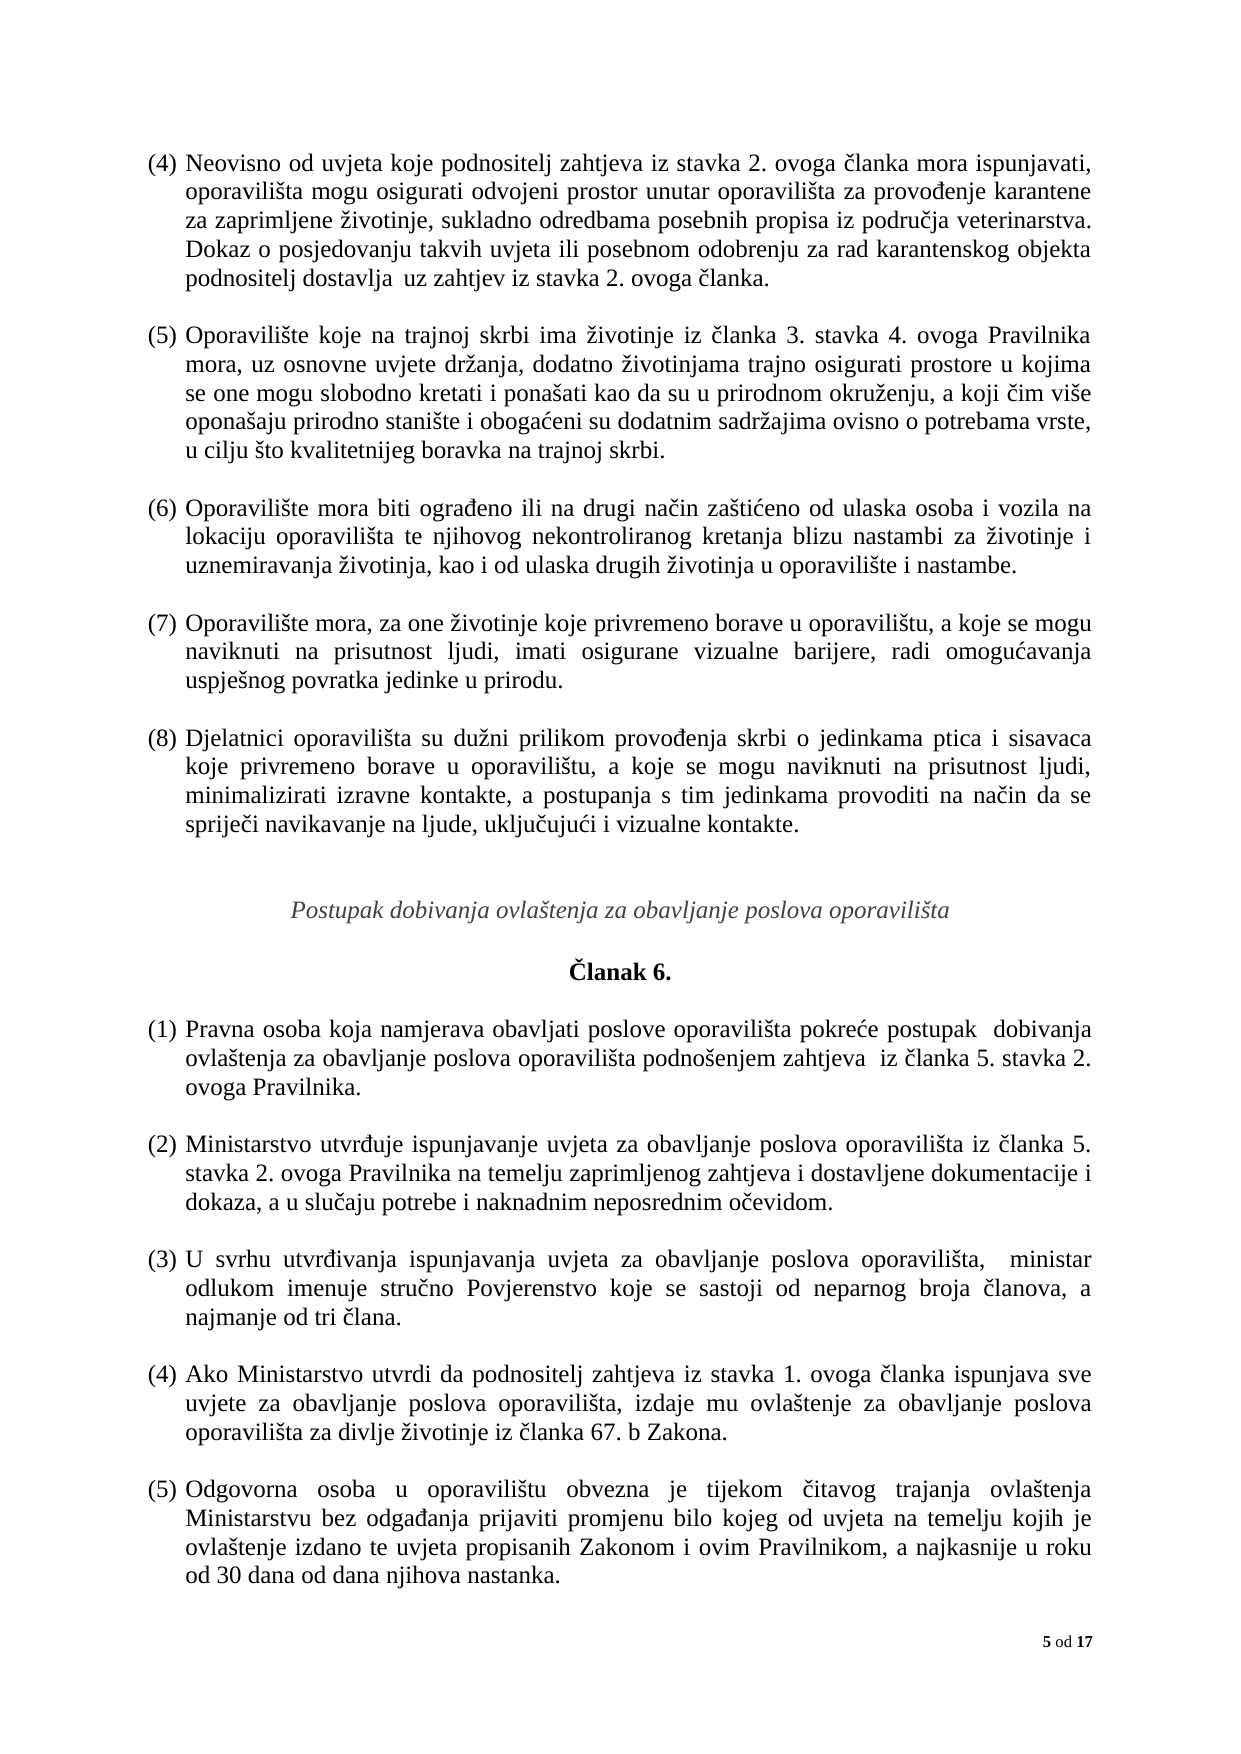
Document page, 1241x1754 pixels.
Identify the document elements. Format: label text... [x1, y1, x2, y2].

list Ministarstvo utvrđuje ispunjavanje uvjeta za obavljanje poslova oporavilišta iz članka 5. stavka 2. ovoga Pravilnika na temelju zaprimljenog zahtjeva i dostavljene dokumentacije i dokaza, a u slučaju potrebe i naknadnim neposrednim očevidom. [148, 1129, 1092, 1216]
list Oporavilište mora, za one životinje koje privremeno borave u oporavilištu, a koje se mogu naviknuti na prisutnost ljudi, imati osigurane vizualne barijere, radi omogućavanja uspješnog povratka jedinke u prirodu. [148, 608, 1092, 694]
list Odgovorna osoba u oporavilištu obvezna je tijekom čitavog trajanja ovlaštenja Ministarstvu bez odgađanja prijaviti promjenu bilo kojeg od uvjeta na temelju kojih je ovlaštenje izdano te uvjeta propisanih Zakonom i ovim Pravilnikom, a najkasnije u roku od 30 dana od dana njihova nastanka. [148, 1474, 1092, 1589]
list Oporavilište koje na trajnoj skrbi ima životinje iz članka 3. stavka 4. ovoga Pravilnika mora, uz osnovne uvjete držanja, dodatno životinjama trajno osigurati prostore u kojima se one mogu slobodno kretati i ponašati kao da su u prirodnom okruženju, a koji čim više oponašaju prirodno stanište i obogaćeni su dodatnim sadržajima ovisno o potrebama vrste, u cilju što kvalitetnijeg boravka na trajnoj skrbi. [148, 320, 1092, 464]
list Pravna osoba koja namjerava obavljati poslove oporavilišta pokreće postupak dobivanja ovlaštenja za obavljanje poslova oporavilišta podnošenjem zahtjeva iz članka 5. stavka 2. ovoga Pravilnika. [148, 1014, 1092, 1101]
list Djelatnici oporavilišta su dužni prilikom provođenja skrbi o jedinkama ptica i sisavaca koje privremeno borave u oporavilištu, a koje se mogu naviknuti na prisutnost ljudi, minimalizirati izravne kontakte, a postupanja s tim jedinkama provoditi na način da se spriječi navikavanje na ljude, uključujući i vizualne kontakte. [148, 723, 1092, 838]
list Neovisno od uvjeta koje podnositelj zahtjeva iz stavka 2. ovoga članka mora ispunjavati, oporavilišta mogu osigurati odvojeni prostor unutar oporavilišta za provođenje karantene za zaprimljene životinje, sukladno odredbama posebnih propisa iz područja veterinarstva. Dokaz o posjedovanju takvih uvjeta ili posebnom odobrenju za rad karantenskog objekta podnositelj dostavlja uz zahtjev iz stavka 2. ovoga članka. [148, 148, 1092, 291]
list Oporavilište mora biti ograđeno ili na drugi način zaštićeno od ulaska osoba i vozila na lokaciju oporavilišta te njihovog nekontroliranog kretanja blizu nastambi za životinje i uznemiravanja životinja, kao i od ulaska drugih životinja u oporavilište i nastambe. [148, 493, 1092, 579]
subtitle Članak 6. [148, 957, 1092, 986]
list Ako Ministarstvo utvrdi da podnositelj zahtjeva iz stavka 1. ovoga članka ispunjava sve uvjete za obavljanje poslova oporavilišta, izdaje mu ovlaštenje za obavljanje poslova oporavilišta za divlje životinje iz članka 67. b Zakona. [148, 1359, 1092, 1446]
list Postupak dobivanja ovlaštenja za obavljanje poslova oporavilišta [148, 895, 1092, 924]
list U svrhu utvrđivanja ispunjavanja uvjeta za obavljanje poslova oporavilišta, ministar odlukom imenuje stručno Povjerenstvo koje se sastoji od neparnog broja članova, a najmanje od tri člana. [148, 1244, 1092, 1331]
